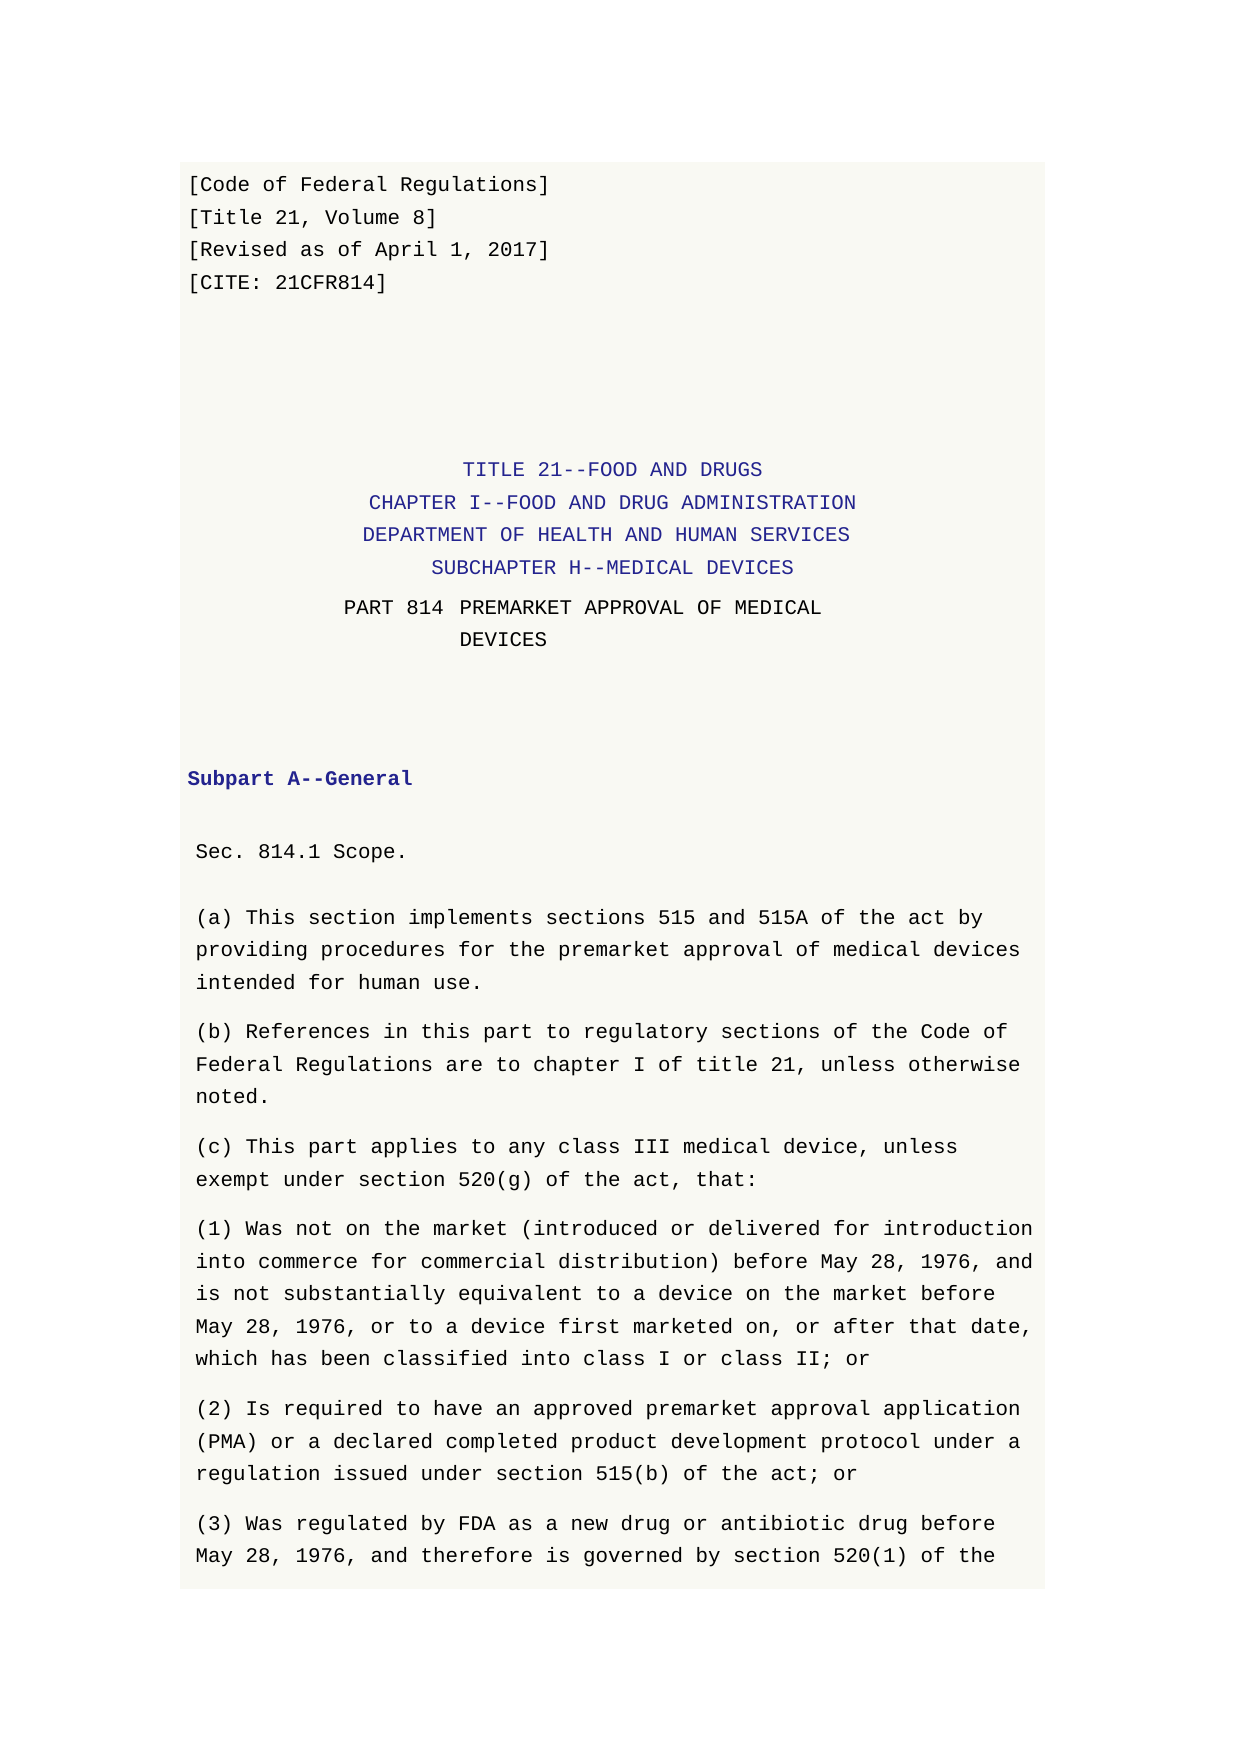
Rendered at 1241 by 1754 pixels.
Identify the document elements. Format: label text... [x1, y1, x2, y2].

table_cell [180, 822, 1045, 1589]
table_header TITLE 21--FOOD AND DRUGS CHAPTER I--FOOD AND DRUG ADMINISTRATION DEPARTMENT OF HEALTH AND HUMAN SERVICES SUBCHAPTER H--MEDICAL DEVICES [180, 162, 1045, 738]
table_cell Subpart A--General [180, 738, 1045, 822]
